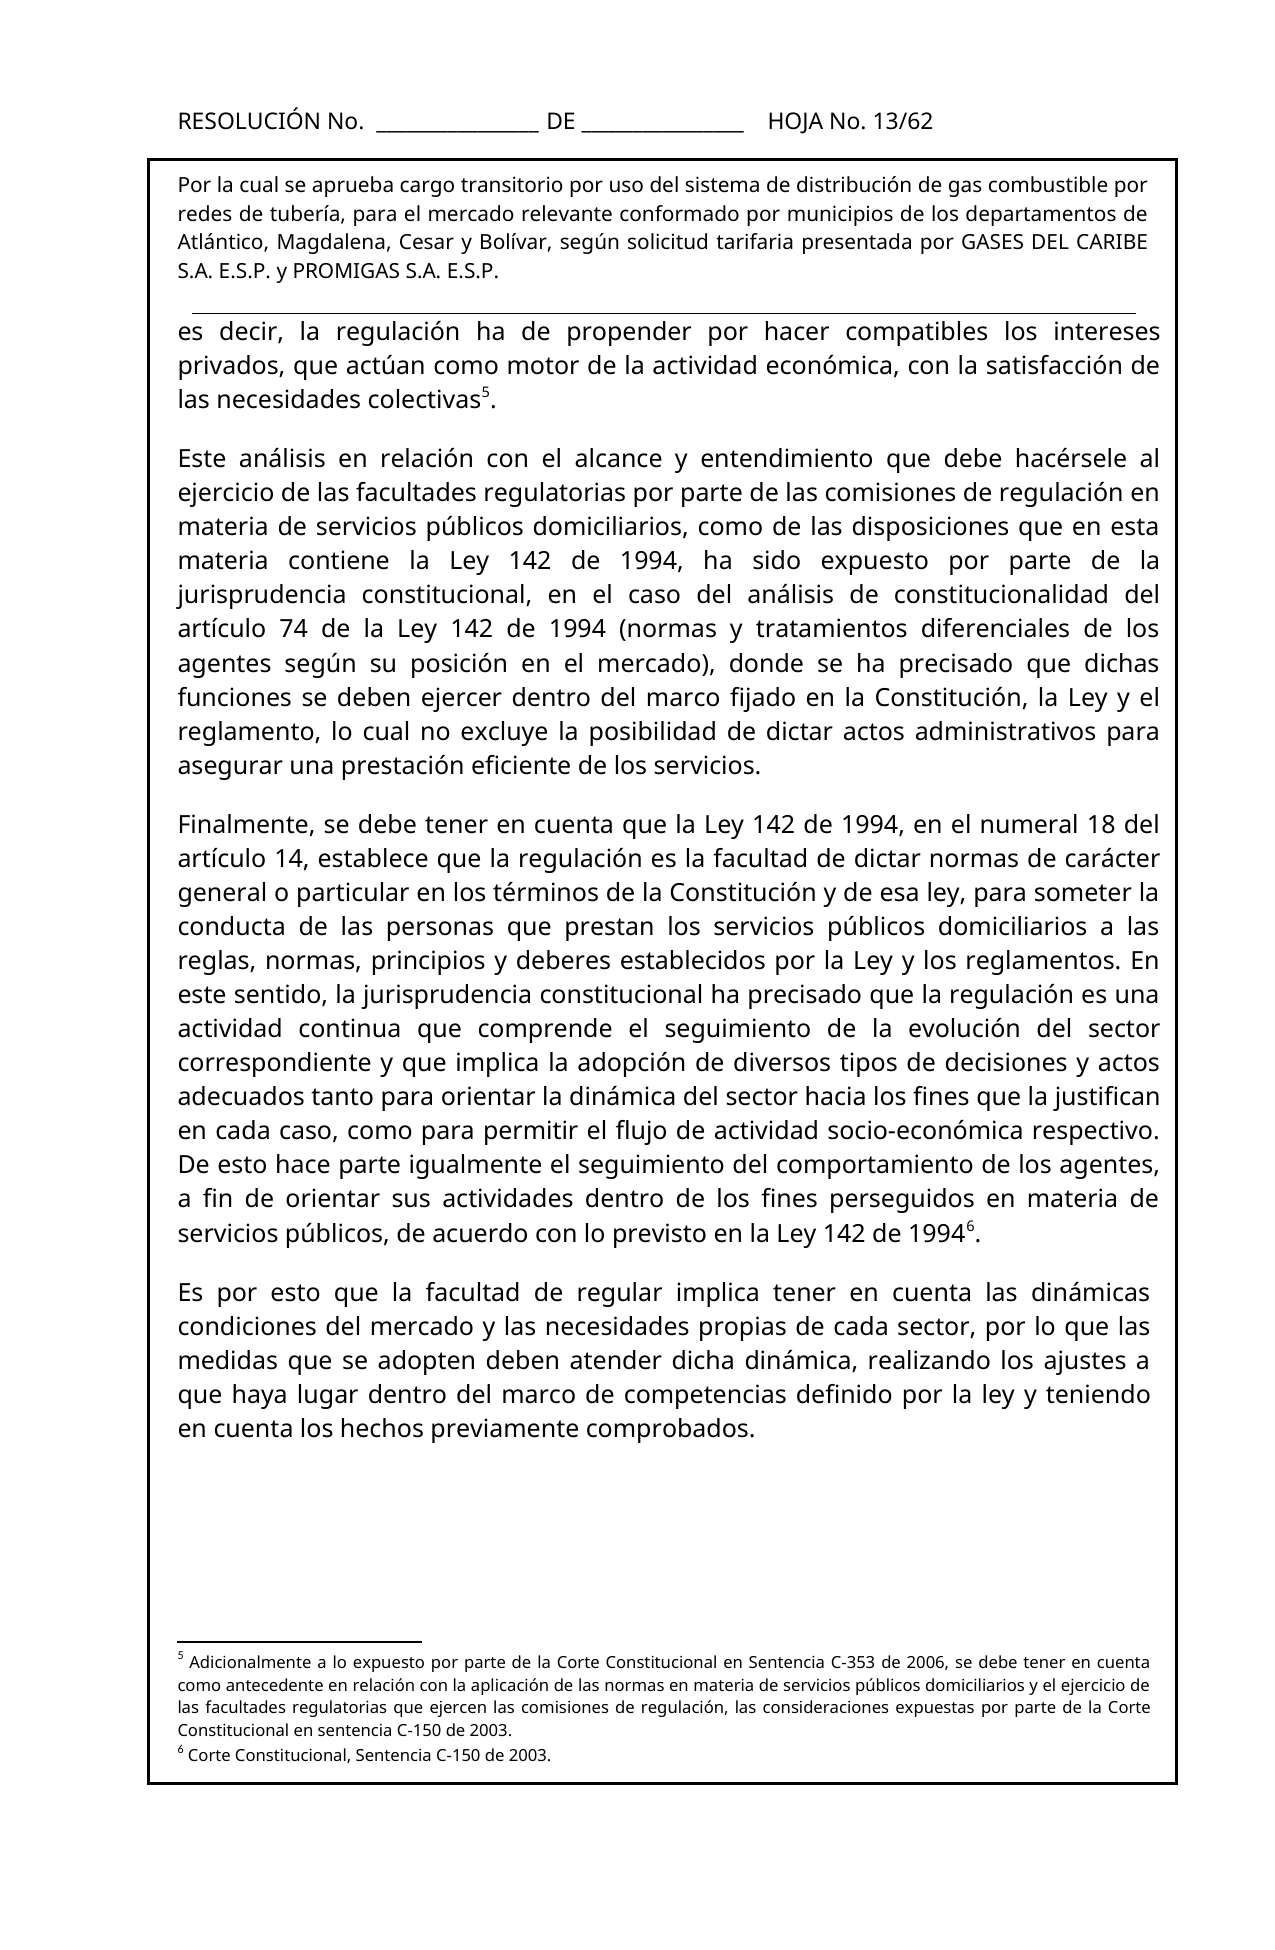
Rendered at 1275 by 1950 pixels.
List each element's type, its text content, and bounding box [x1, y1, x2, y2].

text Finalmente, se debe tener en cuenta que la Ley 142 de 1994, en el numeral 18 del artículo 14, establece que la regulación es la facultad de dictar normas de carácter general o particular en los términos de la Constitución y de esa ley, para someter la conducta de las personas que prestan los servicios públicos domiciliarios a las reglas, normas, principios y deberes establecidos por la Ley y los reglamentos. En este sentido, la jurisprudencia constitucional ha precisado que la regulación es una actividad continua que comprende el seguimiento de la evolución del sector correspondiente y que implica la adopción de diversos tipos de decisiones y actos adecuados tanto para orientar la dinámica del sector hacia los fines que la justifican en cada caso, como para permitir el flujo de actividad socio-económica respectivo. De esto hace parte igualmente el seguimiento del comportamiento de los agentes, a fin de orientar sus actividades dentro de los fines perseguidos en materia de servicios públicos, de acuerdo con lo previsto en la Ley 142 de 1994. [177, 806, 1161, 1249]
text Es por esto que la facultad de regular implica tener en cuenta las dinámicas condiciones del mercado y las necesidades propias de cada sector, por lo que las medidas que se adopten deben atender dicha dinámica, realizando los ajustes a que haya lugar dentro del marco de competencias definido por la ley y teniendo en cuenta los hechos previamente comprobados. [177, 1274, 1152, 1444]
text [177, 314, 1161, 416]
text Este análisis en relación con el alcance y entendimiento que debe hacérsele al ejercicio de las facultades regulatorias por parte de las comisiones de regulación en materia de servicios públicos domiciliarios, como de las disposiciones que en esta materia contiene la Ley 142 de 1994, ha sido expuesto por parte de la jurisprudencia constitucional, en el caso del análisis de constitucionalidad del artículo 74 de la Ley 142 de 1994 (normas y tratamientos diferenciales de los agentes según su posición en el mercado), donde se ha precisado que dichas funciones se deben ejercer dentro del marco fijado en la Constitución, la Ley y el reglamento, lo cual no excluye la posibilidad de dictar actos administrativos para asegurar una prestación eficiente de los servicios. [177, 441, 1161, 781]
